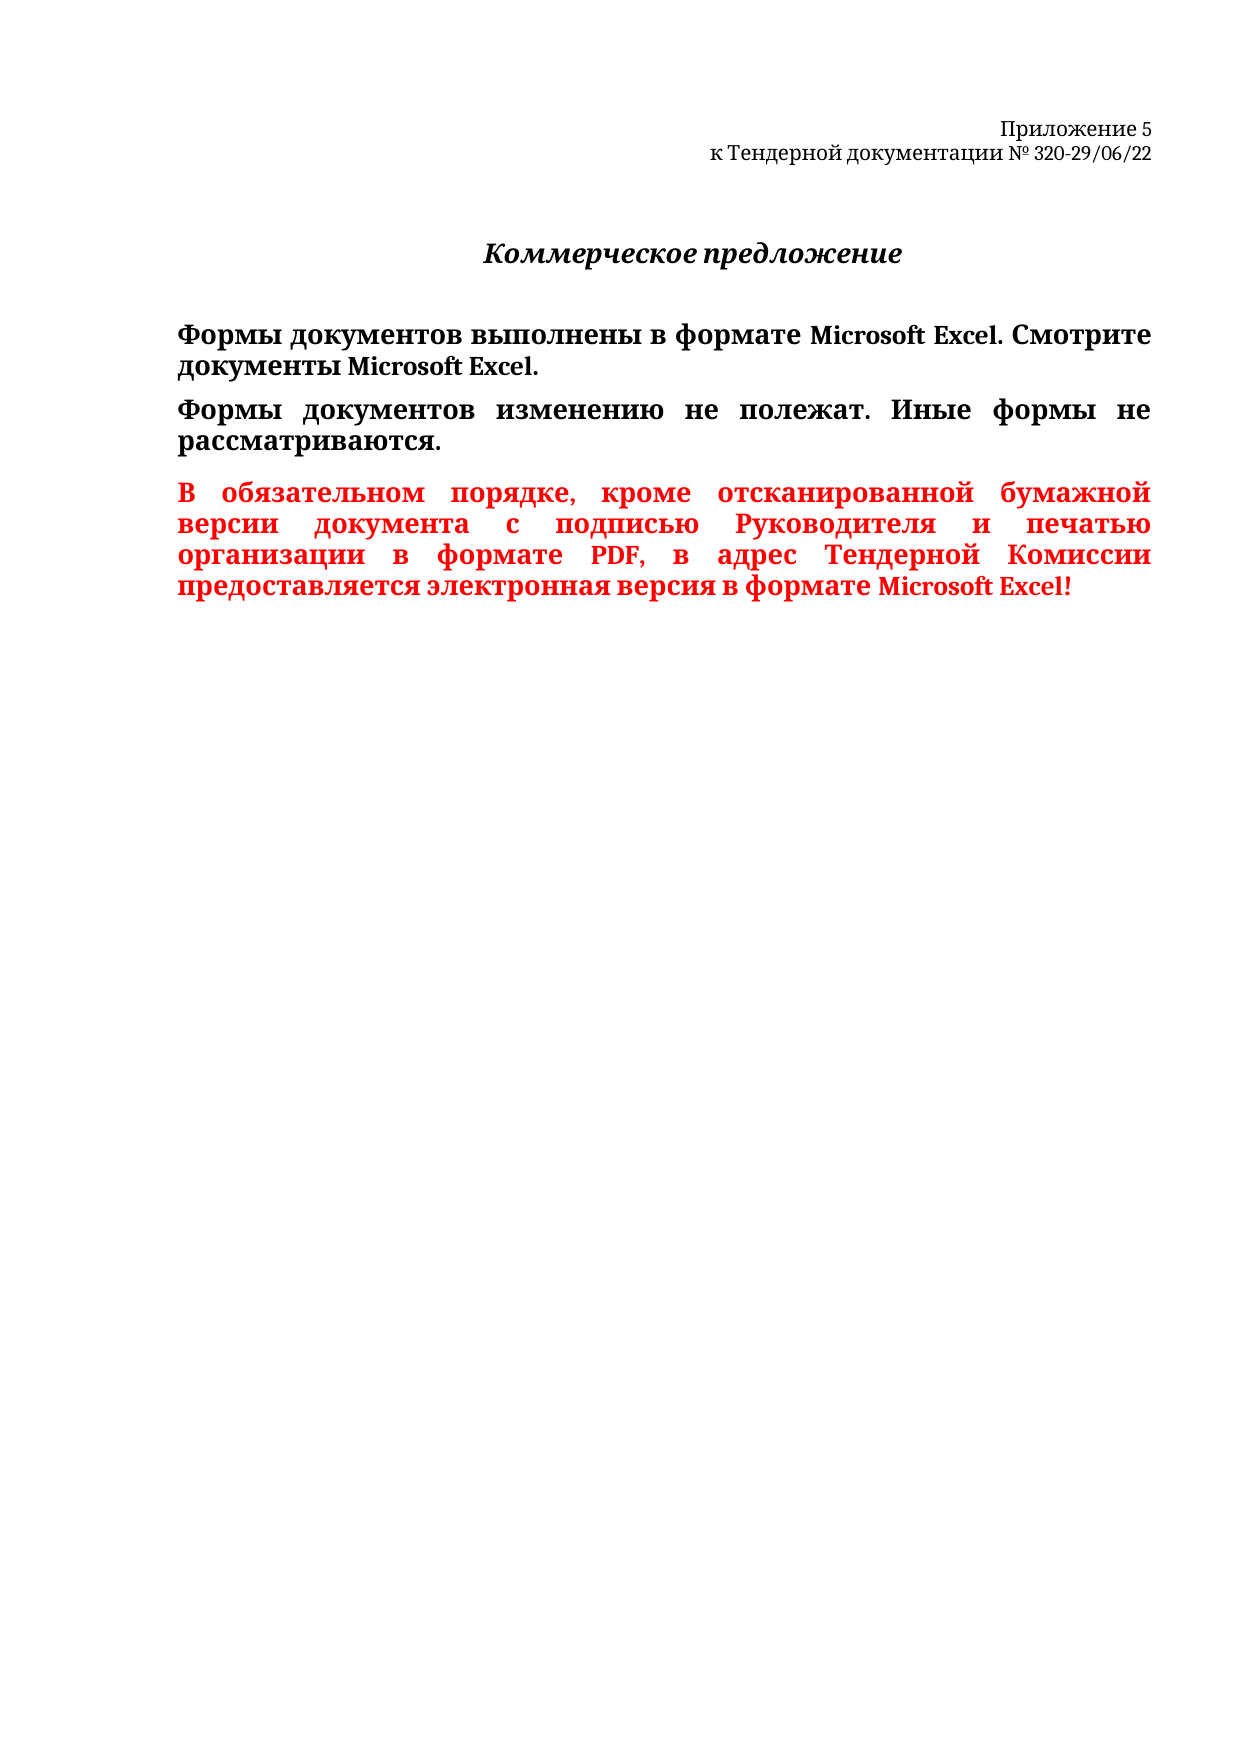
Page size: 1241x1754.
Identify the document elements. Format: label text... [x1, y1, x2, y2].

subtitle Формы документов изменению не полежат. Иные формы не рассматриваются. [177, 395, 1152, 457]
subtitle В обязательном порядке, кроме отсканированной бумажной версии документа с подписью Руководителя и печатью организации в формате PDF, в адрес Тендерной Комиссии предоставляется электронная версия в формате Microsoft Excel! [177, 478, 1152, 602]
subtitle Формы документов выполнены в формате Microsoft Excel. Смотрите документы Microsoft Excel. [177, 320, 1152, 382]
subtitle Коммерческое предложение [177, 239, 1152, 270]
text к Тендерной документации № 320-29/06/22 [177, 142, 1152, 166]
text Приложение 5 [177, 118, 1152, 142]
